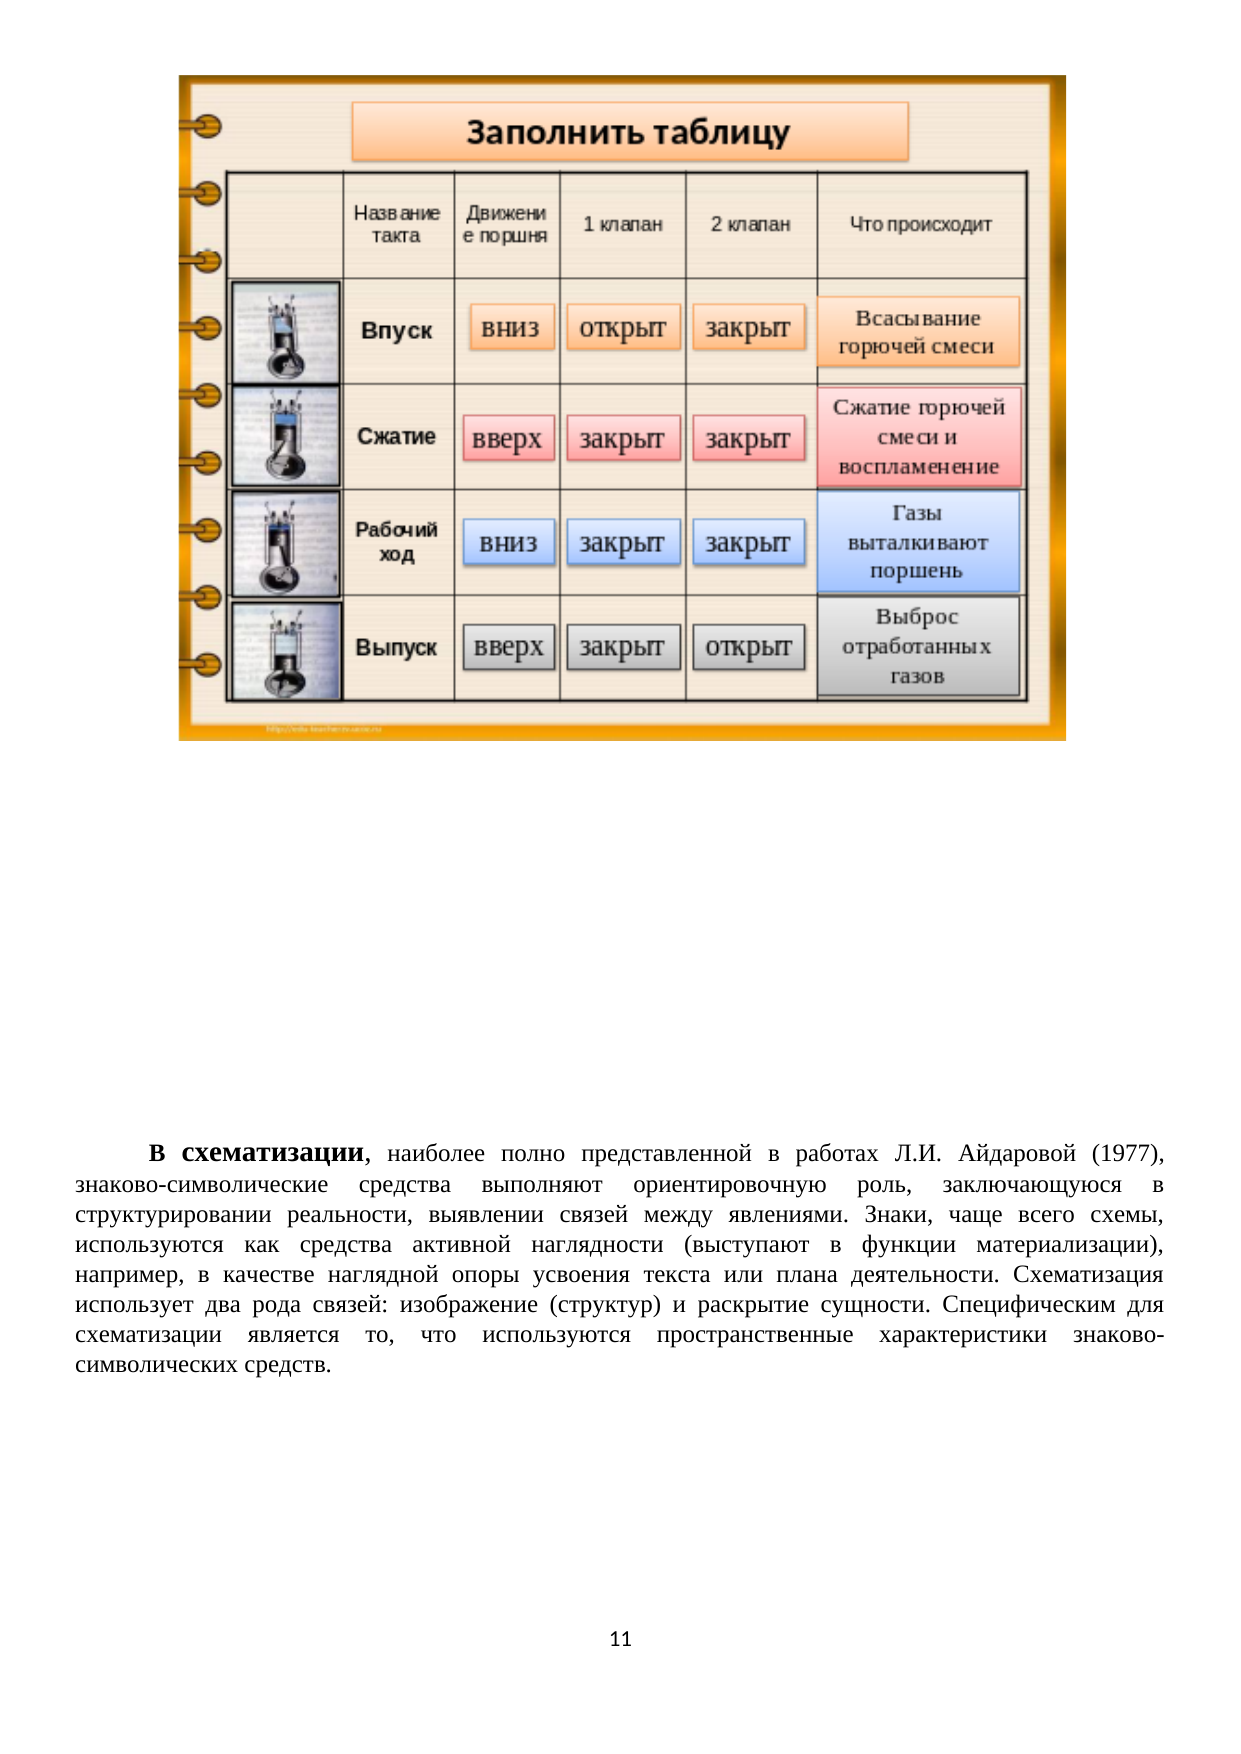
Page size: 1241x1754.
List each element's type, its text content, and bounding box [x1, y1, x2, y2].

text В схематизации, наиболее полно представленной в работах Л.И. Айдаровой (1977), знаково-символические средства выполняют ориентировочную роль, заключающуюся в структурировании реальности, выявлении связей между явлениями. Знаки, чаще всего схемы, используются как средства активной наглядности (выступают в функции материализации), например, в качестве наглядной опоры усвоения текста или плана деятельности. Схематизация использует два рода связей: изображение (структур) и раскрытие сущности. Специфическим для схематизации является то, что используются пространственные характеристики знаково-символических средств. [75, 1134, 1165, 1378]
